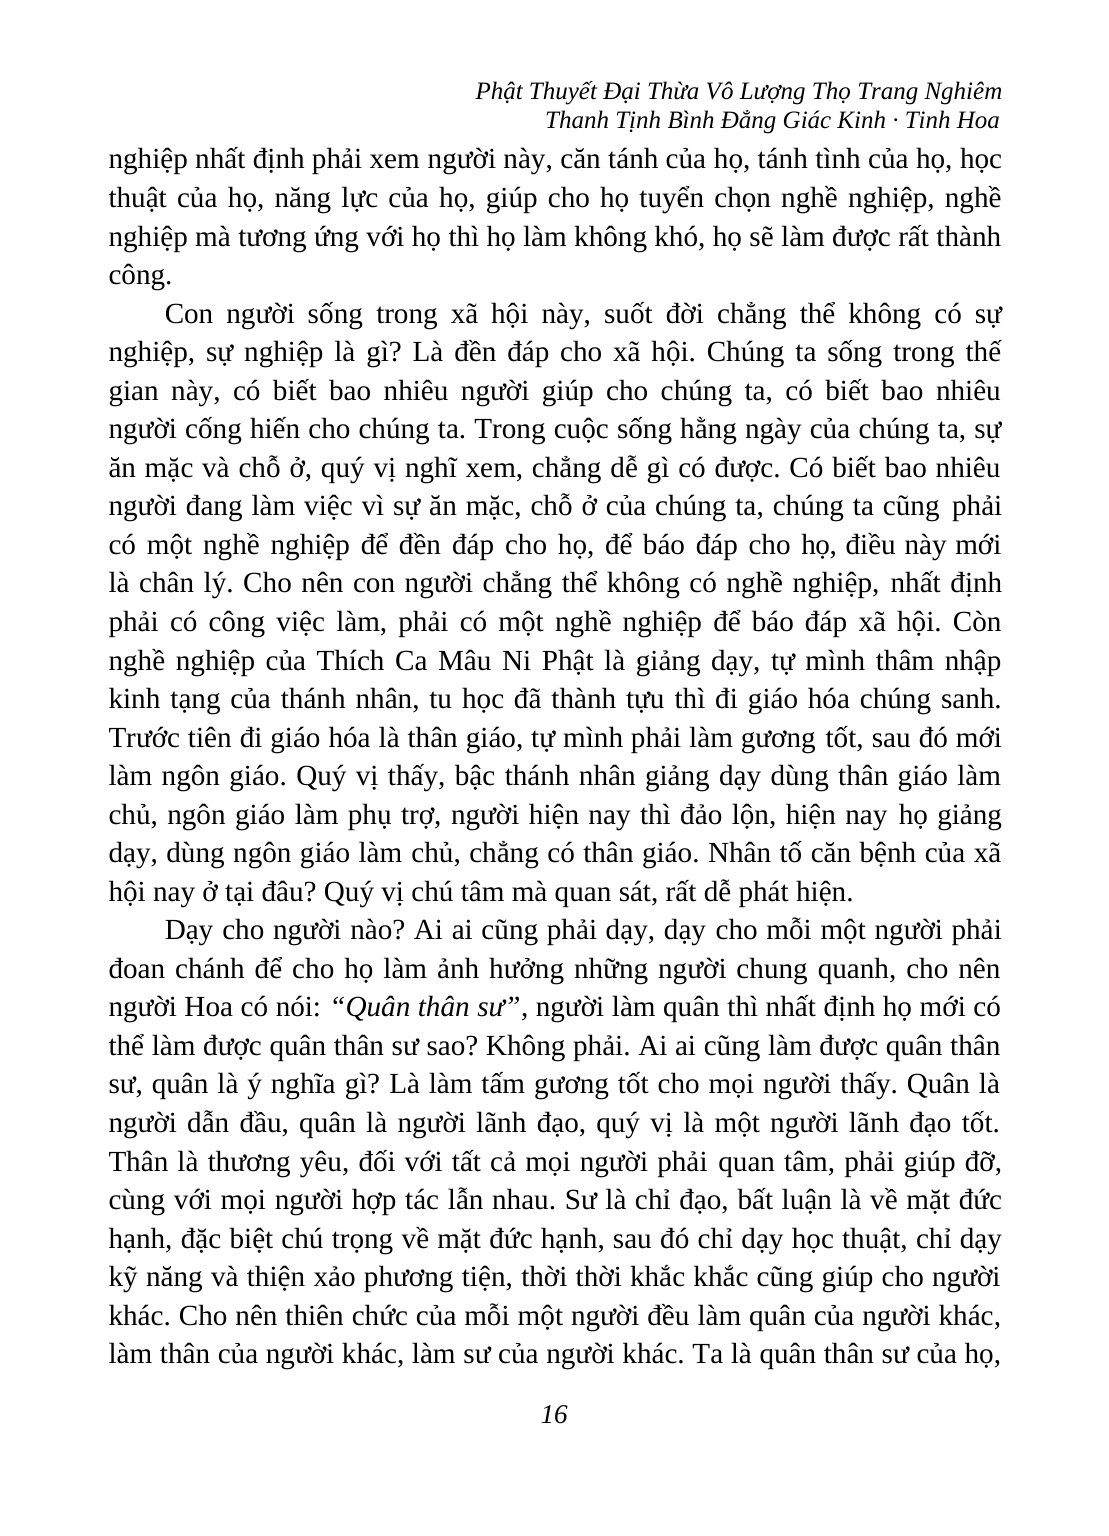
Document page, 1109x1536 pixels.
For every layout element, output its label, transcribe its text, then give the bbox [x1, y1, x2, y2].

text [108, 142, 1002, 291]
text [108, 912, 1002, 1370]
text Con người sống trong xã hội này, suốt đời chẳng thể không có sự nghiệp, sự nghiệp là gì? Là đền đáp cho xã hội. Chúng ta sống trong thế gian này, có biết bao nhiêu người giúp cho chúng ta, có biết bao nhiêu người cống hiến cho chúng ta. Trong cuộc sống hằng ngày của chúng ta, sự ăn mặc và chỗ ở, quý vị nghĩ xem, chẳng dễ gì có được. Có biết bao nhiêu người đang làm việc vì sự ăn mặc, chỗ ở của chúng ta, chúng ta cũng phải có một nghề nghiệp để đền đáp cho họ, để báo đáp cho họ, điều này mới là chân lý. Cho nên con người chẳng thể không có nghề nghiệp, nhất định phải có công việc làm, phải có một nghề nghiệp để báo đáp xã hội. Còn nghề nghiệp của Thích Ca Mâu Ni Phật là giảng dạy, tự mình thâm nhập kinh tạng của thánh nhân, tu học đã thành tựu thì đi giáo hóa chúng sanh. Trước tiên đi giáo hóa là thân giáo, tự mình phải làm gương tốt, sau đó mới làm ngôn giáo. Quý vị thấy, bậc thánh nhân giảng dạy dùng thân giáo làm chủ, ngôn giáo làm phụ trợ, người hiện nay thì đảo lộn, hiện nay họ giảng dạy, dùng ngôn giáo làm chủ, chẳng có thân giáo. Nhân tố căn bệnh của xã hội nay ở tại đâu? Quý vị chú tâm mà quan sát, rất dễ phát hiện. [108, 296, 1002, 907]
